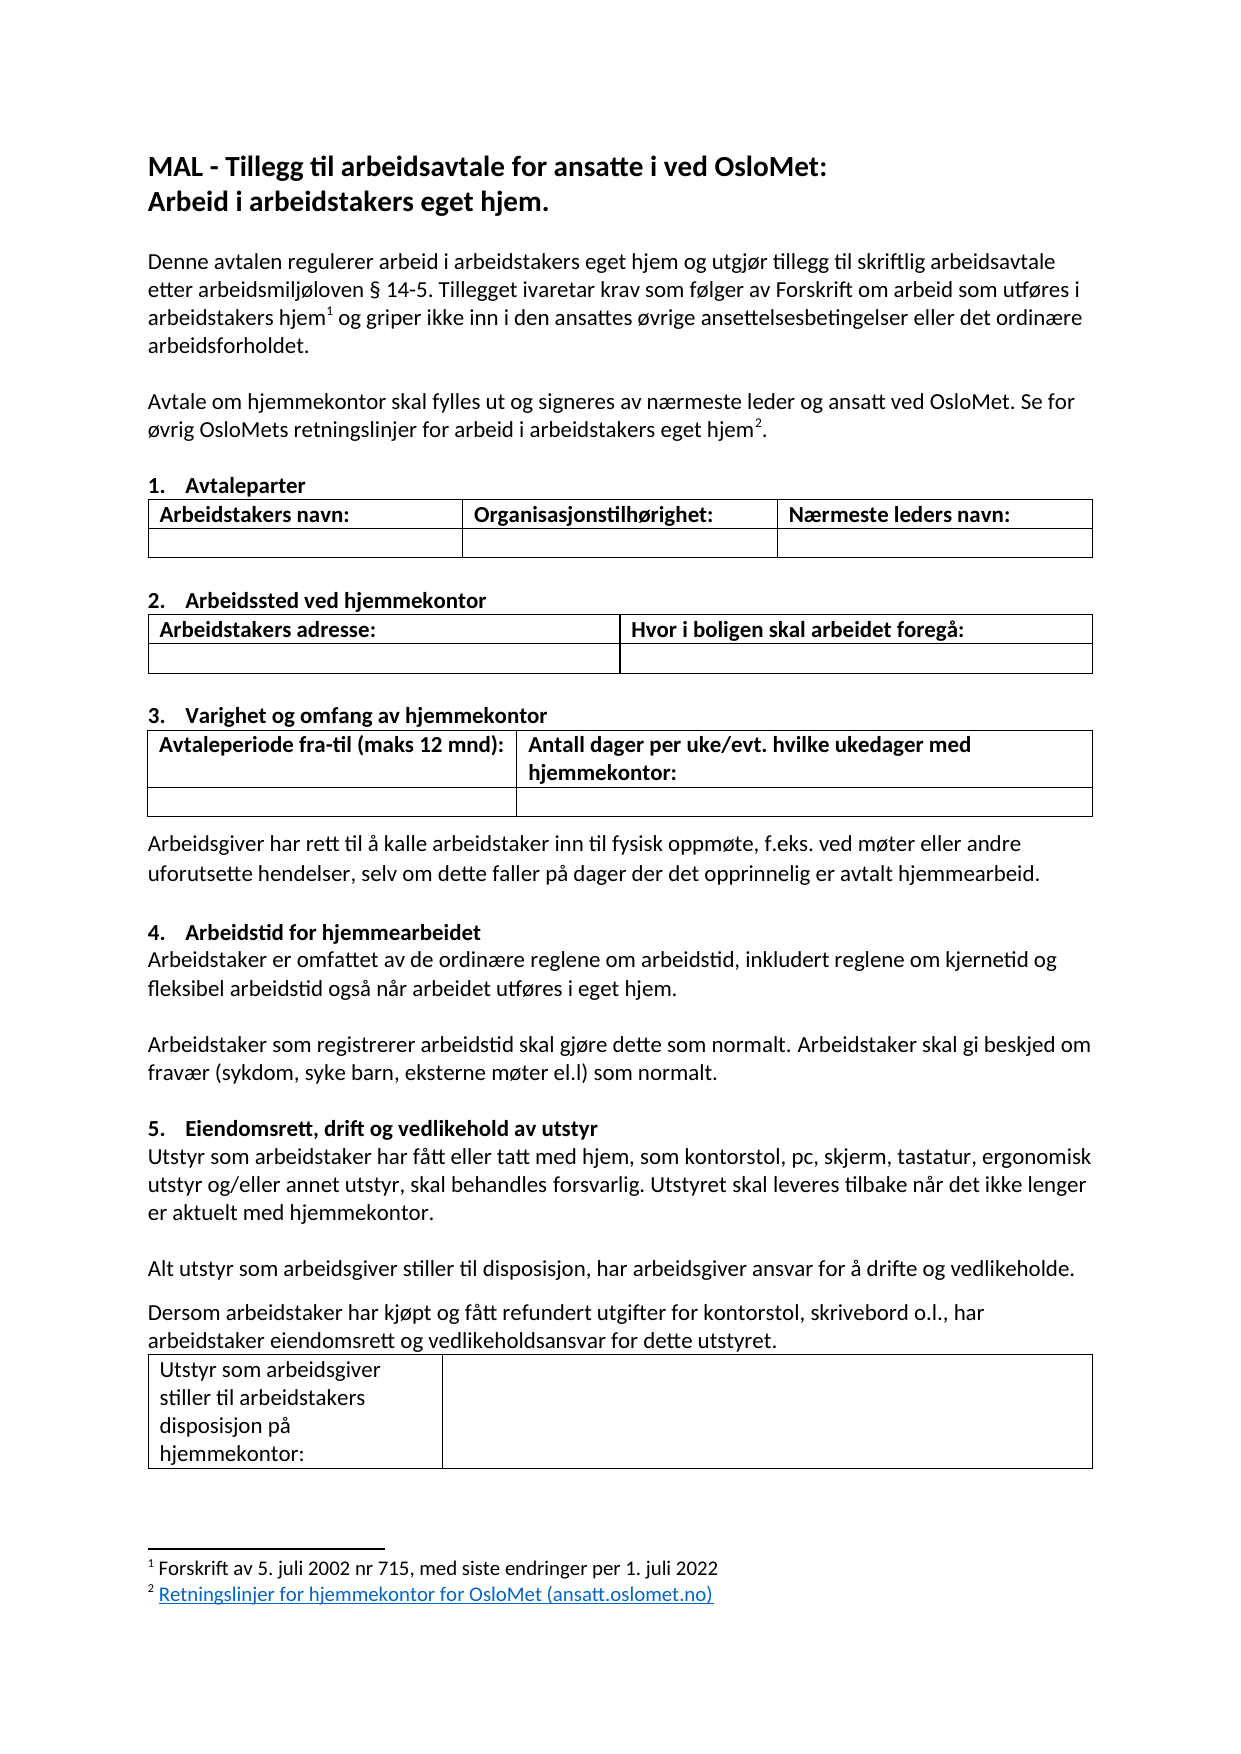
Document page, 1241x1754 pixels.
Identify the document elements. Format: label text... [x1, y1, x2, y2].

table_cell [778, 529, 1092, 557]
table_header Hvor i boligen skal arbeidet foregå: [621, 615, 1092, 643]
table_header Arbeidstakers navn: [149, 500, 462, 528]
list Avtaleparter [148, 471, 1093, 499]
table_header Nærmeste leders navn: [778, 500, 1092, 528]
text Alt utstyr som arbeidsgiver stiller til disposisjon, har arbeidsgiver ansvar for å drifte og vedlikeholde. [148, 1254, 1093, 1282]
text Utstyr som arbeidstaker har fått eller tatt med hjem, som kontorstol, pc, skjerm, tastatur, ergonomisk utstyr og/eller annet utstyr, skal behandles forsvarlig. Utstyret skal leveres tilbake når det ikke lenger er aktuelt med hjemmekontor. [148, 1142, 1093, 1226]
text Arbeidsgiver har rett til å kalle arbeidstaker inn til fysisk oppmøte, f.eks. ved møter eller andre uforutsette hendelser, selv om dette faller på dager der det opprinnelig er avtalt hjemmearbeid. [148, 829, 1093, 887]
table_cell [149, 644, 619, 672]
table_cell [148, 788, 516, 816]
text Arbeid i arbeidstakers eget hjem. [148, 183, 1093, 219]
table_header Arbeidstakers adresse: [149, 615, 619, 643]
table_header Utstyr som arbeidsgiver stiller til arbeidstakers disposisjon på hjemmekontor: [149, 1355, 442, 1467]
list Varighet og omfang av hjemmekontor [148, 701, 1093, 729]
text Dersom arbeidstaker har kjøpt og fått refundert utgifter for kontorstol, skrivebord o.l., har arbeidstaker eiendomsrett og vedlikeholdsansvar for dette utstyret. [148, 1298, 1093, 1354]
list Eiendomsrett, drift og vedlikehold av utstyr [148, 1114, 1093, 1142]
text Denne avtalen regulerer arbeid i arbeidstakers eget hjem og utgjør tillegg til skriftlig arbeidsavtale etter arbeidsmiljøloven § 14-5. Tillegget ivaretar krav som følger av Forskrift om arbeid som utføres i arbeidstakers hjem og griper ikke inn i den ansattes øvrige ansettelsesbetingelser eller det ordinære arbeidsforholdet. [148, 247, 1093, 359]
table_header Avtaleperiode fra-til (maks 12 mnd): [148, 731, 516, 787]
table_header Organisasjonstilhørighet: [463, 500, 777, 528]
table_cell [149, 529, 462, 557]
text MAL - Tillegg til arbeidsavtale for ansatte i ved OsloMet: [148, 148, 1093, 183]
list Arbeidstid for hjemmearbeidet [148, 918, 1093, 946]
text Arbeidstaker er omfattet av de ordinære reglene om arbeidstid, inkludert reglene om kjernetid og fleksibel arbeidstid også når arbeidet utføres i eget hjem. [148, 946, 1093, 1002]
table_cell [621, 644, 1092, 672]
text Avtale om hjemmekontor skal fylles ut og signeres av nærmeste leder og ansatt ved OsloMet. Se for øvrig OsloMets retningslinjer for arbeid i arbeidstakers eget hjem. [148, 387, 1093, 443]
table_header Antall dager per uke/evt. hvilke ukedager med hjemmekontor: [517, 731, 1092, 787]
table_cell [463, 529, 777, 557]
list Arbeidssted ved hjemmekontor [148, 586, 1093, 614]
table_cell [517, 788, 1092, 816]
table_header [443, 1355, 1092, 1467]
text Arbeidstaker som registrerer arbeidstid skal gjøre dette som normalt. Arbeidstaker skal gi beskjed om fravær (sykdom, syke barn, eksterne møter el.l) som normalt. [148, 1030, 1093, 1086]
